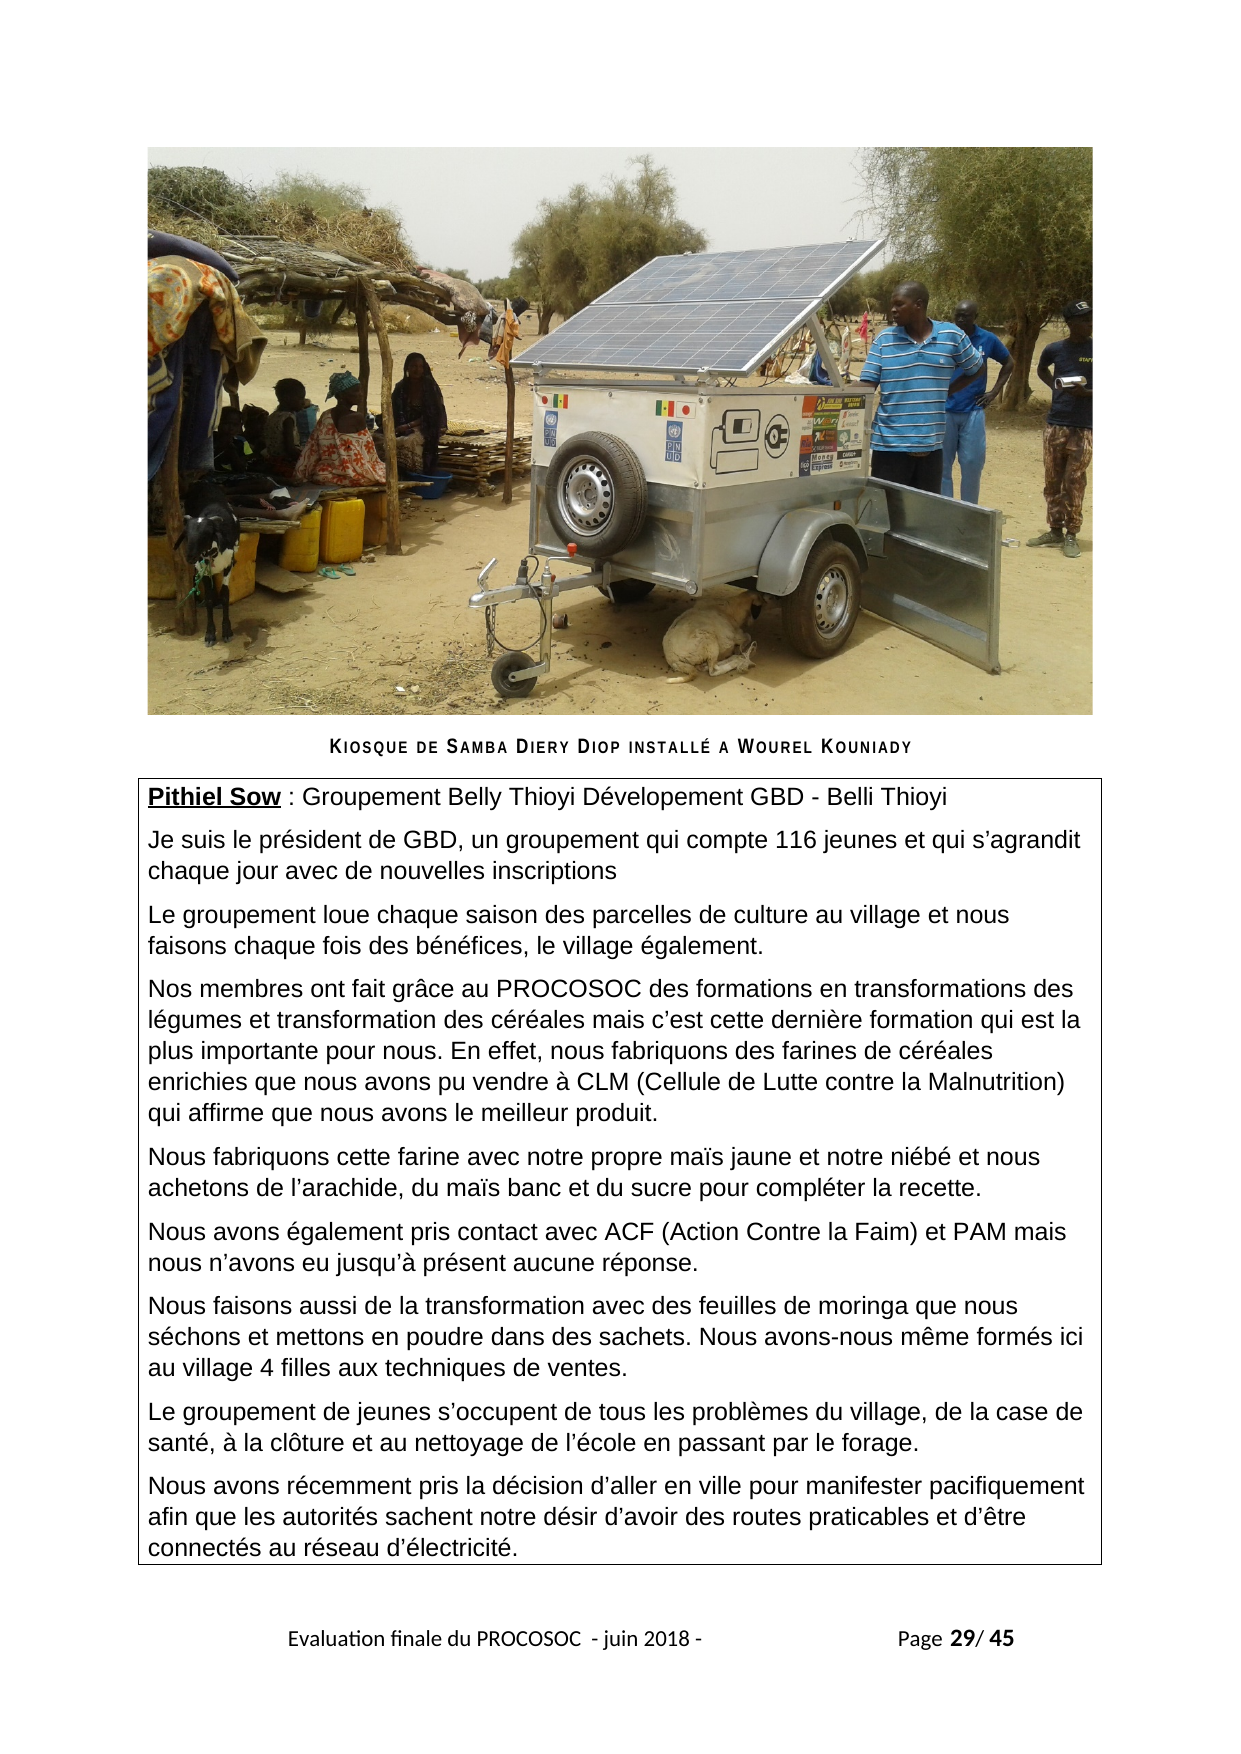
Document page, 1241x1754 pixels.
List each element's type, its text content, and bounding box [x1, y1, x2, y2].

text Pithiel Sow : Groupement Belly Thioyi Dévelopement GBD - Belli Thioyi [139, 779, 1101, 810]
text Le groupement loue chaque saison des parcelles de culture au village et nous faisons chaque fois des bénéfices, le village également. [139, 896, 1101, 959]
picture [147, 147, 1093, 715]
text Nous fabriquons cette farine avec notre propre maïs jaune et notre niébé et nous achetons de l’arachide, du maïs banc et du sucre pour compléter la recette. [139, 1139, 1101, 1202]
text Nous avons récemment pris la décision d’aller en ville pour manifester pacifiquement afin que les autorités sachent notre désir d’avoir des routes praticables et d’être connectés au réseau d’électricité. [139, 1468, 1101, 1564]
text Je suis le président de GBD, un groupement qui compte 116 jeunes et qui s’agrandit chaque jour avec de nouvelles inscriptions [139, 822, 1101, 885]
text Nous avons également pris contact avec ACF (Action Contre la Faim) et PAM mais nous n’avons eu jusqu’à présent aucune réponse. [139, 1213, 1101, 1276]
text Le groupement de jeunes s’occupent de tous les problèmes du village, de la case de santé, à la clôture et au nettoyage de l’école en passant par le forage. [139, 1393, 1101, 1456]
text Kiosque de Samba Diery Diop installé a Wourel Kouniady [148, 733, 1093, 757]
text Nous faisons aussi de la transformation avec des feuilles de moringa que nous séchons et mettons en poudre dans des sachets. Nous avons-nous même formés ici au village 4 filles aux techniques de ventes. [139, 1288, 1101, 1382]
text Nos membres ont fait grâce au PROCOSOC des formations en transformations des légumes et transformation des céréales mais c’est cette dernière formation qui est la plus importante pour nous. En effet, nous fabriquons des farines de céréales enrichies que nous avons pu vendre à CLM (Cellule de Lutte contre la Malnutrition) qui affirme que nous avons le meilleur produit. [139, 971, 1101, 1127]
